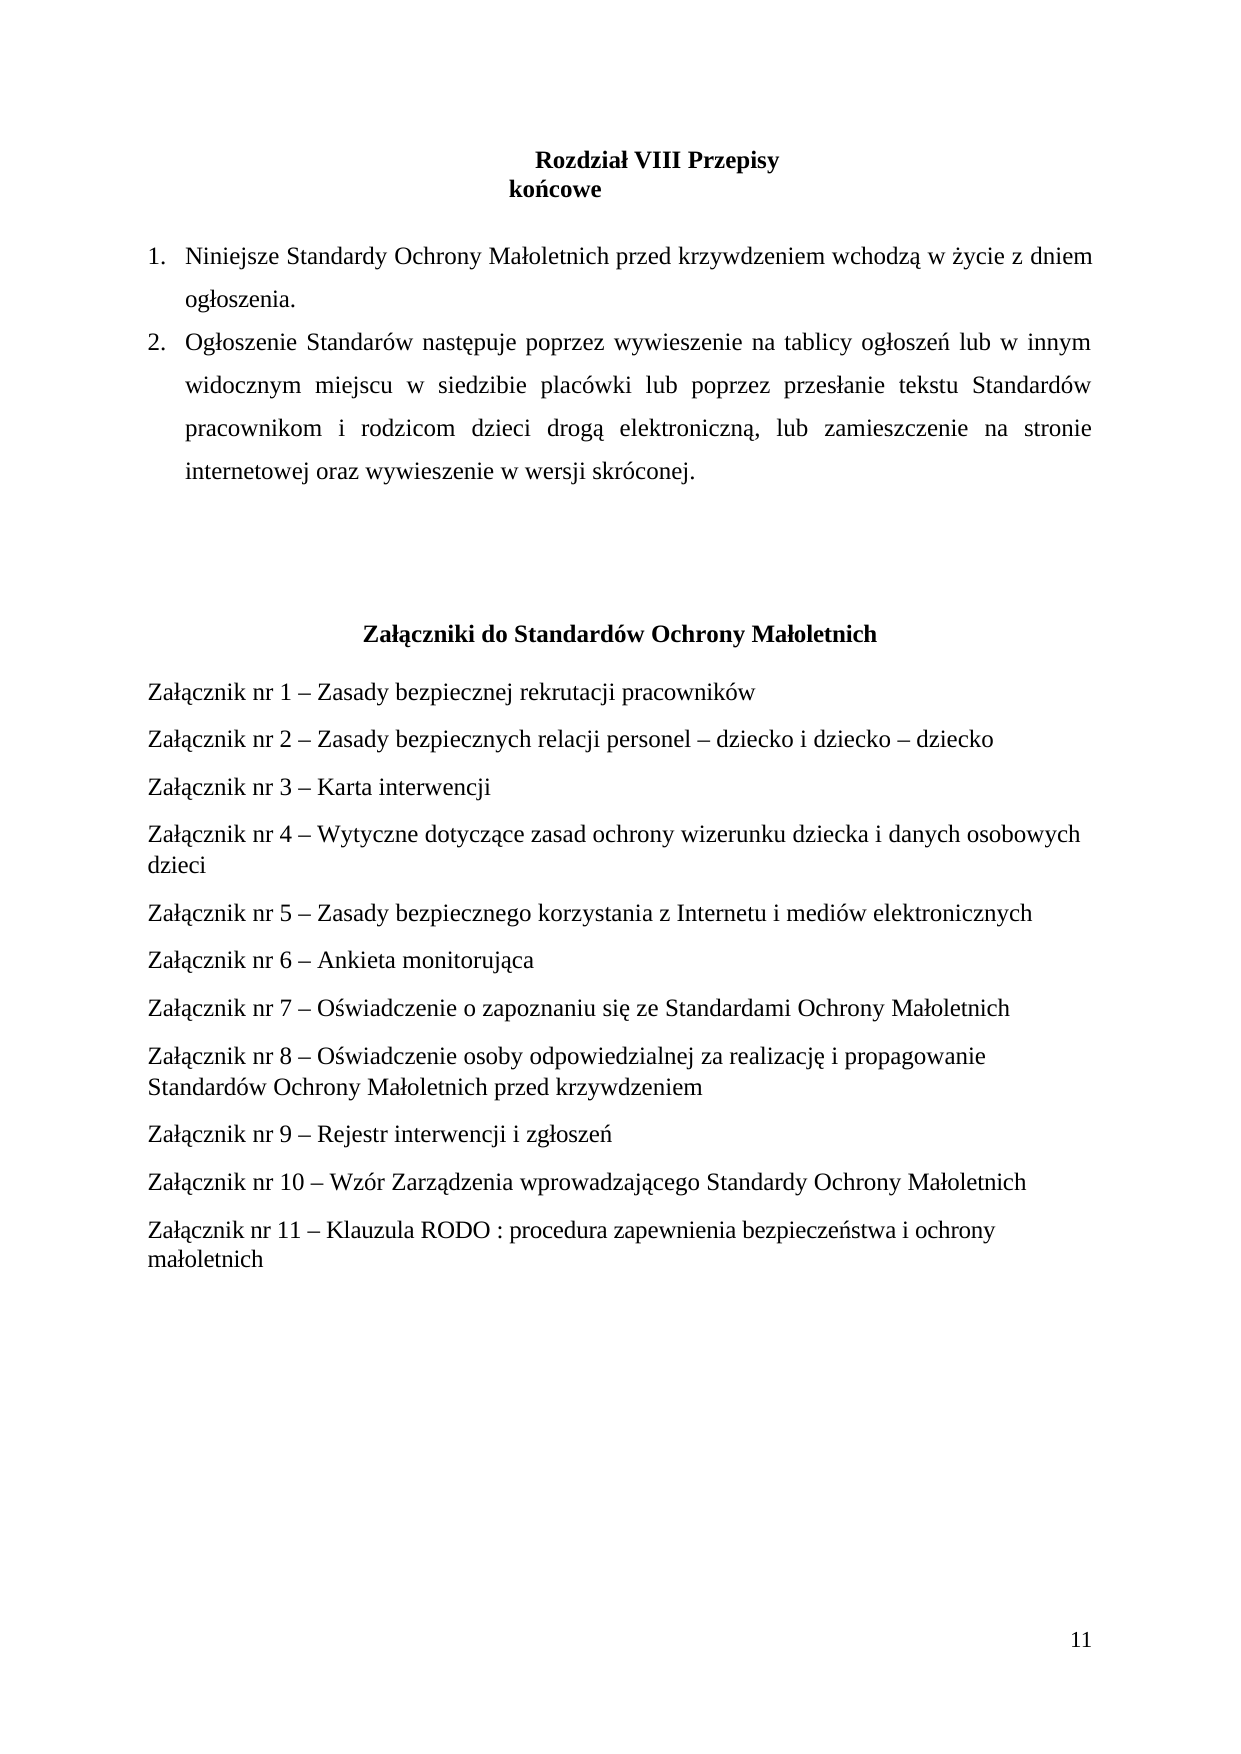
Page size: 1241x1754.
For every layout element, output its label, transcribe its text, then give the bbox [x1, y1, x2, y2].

text Załącznik nr 7 – Oświadczenie o zapoznaniu się ze Standardami Ochrony Małoletnich [147, 993, 1105, 1022]
text Załącznik nr 2 – Zasady bezpiecznych relacji personel – dziecko i dziecko – dziecko Załącznik nr 3 – Karta interwencji [147, 724, 1086, 800]
subtitle Rozdział VIII Przepisy końcowe [508, 146, 810, 203]
text Załącznik nr 10 – Wzór Zarządzenia wprowadzającego Standardy Ochrony Małoletnich [147, 1167, 1105, 1196]
list Niniejsze Standardy Ochrony Małoletnich przed krzywdzeniem wchodzą w życie z dniem ogłoszenia. [147, 241, 1093, 313]
text Załącznik nr 8 – Oświadczenie osoby odpowiedzialnej za realizację i propagowanie Standardów Ochrony Małoletnich przed krzywdzeniem [147, 1041, 1093, 1101]
subtitle Załączniki do Standardów Ochrony Małoletnich [144, 619, 1096, 648]
list Ogłoszenie Standarów następuje poprzez wywieszenie na tablicy ogłoszeń lub w innym widocznym miejscu w siedzibie placówki lub poprzez przesłanie tekstu Standardów pracownikom i rodzicom dzieci drogą elektroniczną, lub zamieszczenie na stronie internetowej oraz wywieszenie w wersji skróconej. [147, 327, 1093, 485]
text Załącznik nr 5 – Zasady bezpiecznego korzystania z Internetu i mediów elektronicznych Załącznik nr 6 – Ankieta monitorująca [147, 898, 1105, 974]
text Załącznik nr 4 – Wytyczne dotyczące zasad ochrony wizerunku dziecka i danych osobowych dzieci [147, 819, 1105, 879]
text Załącznik nr 11 – Klauzula RODO : procedura zapewnienia bezpieczeństwa i ochrony małoletnich [147, 1215, 1105, 1273]
text Załącznik nr 9 – Rejestr interwencji i zgłoszeń [147, 1119, 1105, 1148]
text Załącznik nr 1 – Zasady bezpiecznej rekrutacji pracowników [147, 677, 1105, 706]
